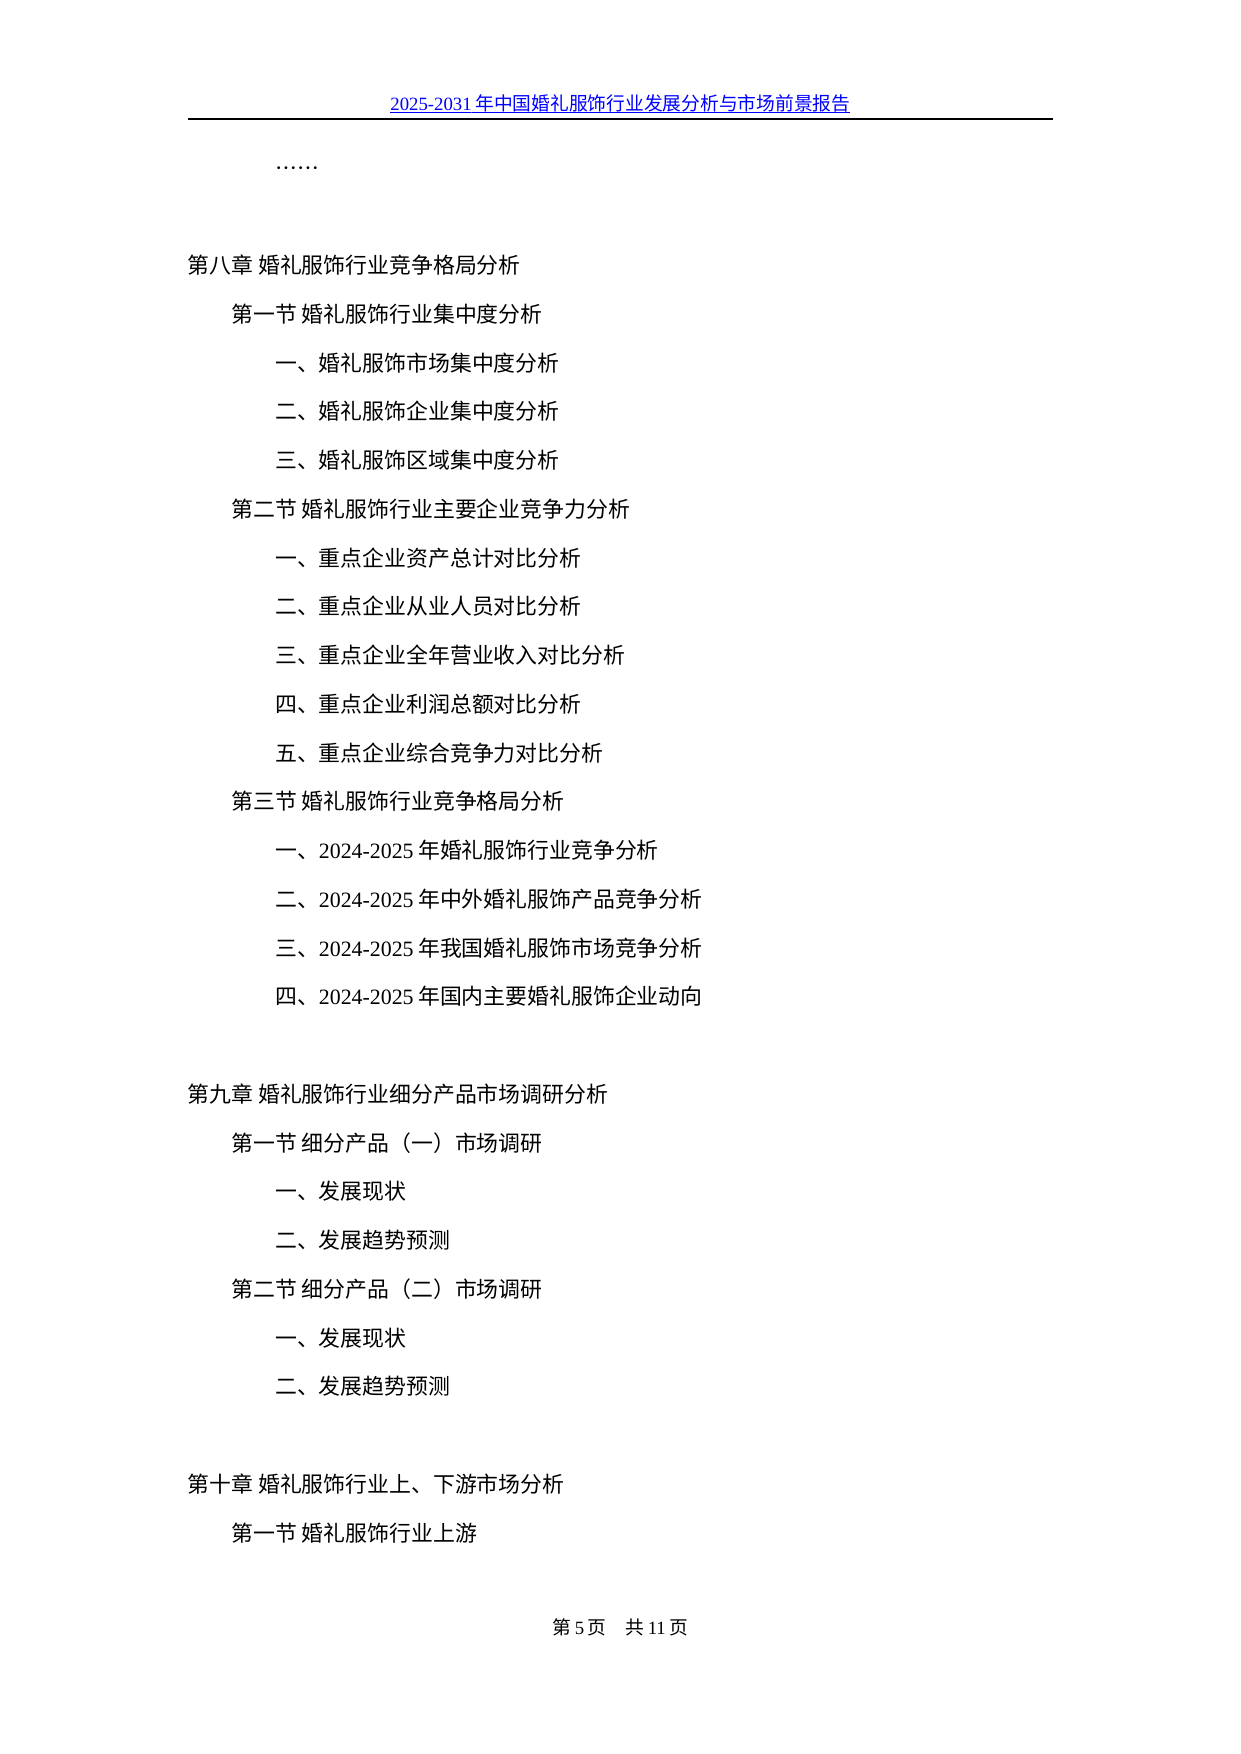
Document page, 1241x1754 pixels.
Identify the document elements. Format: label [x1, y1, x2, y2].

text [187, 150, 1053, 1548]
